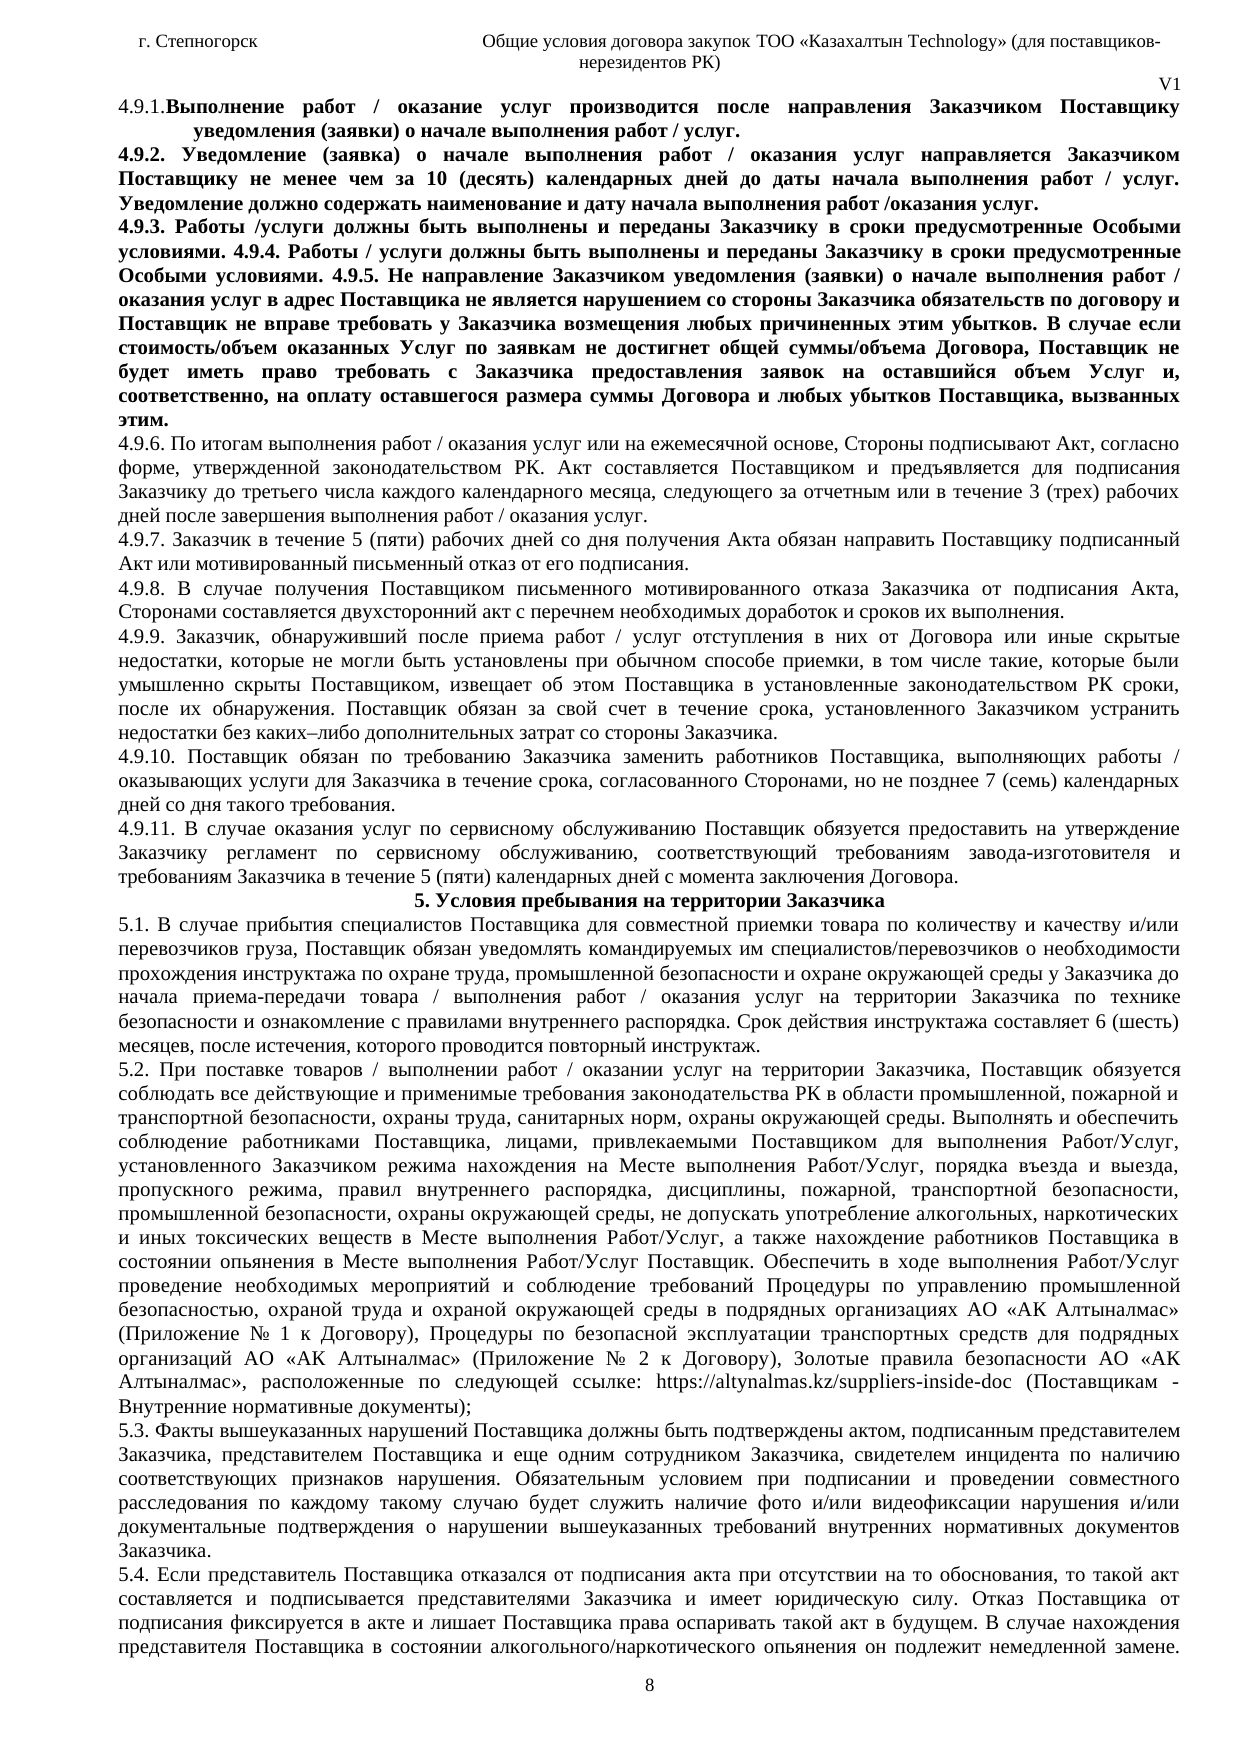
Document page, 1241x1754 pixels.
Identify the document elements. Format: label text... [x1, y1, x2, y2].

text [118, 1562, 1181, 1658]
text 5.1. В случае прибытия специалистов Поставщика для совместной приемки товара по количеству и качеству и/или перевозчиков груза, Поставщик обязан уведомлять командируемых им специалистов/перевозчиков о необходимости прохождения инструктажа по охране труда, промышленной безопасности и охране окружающей среды у Заказчика до начала приема-передачи товара / выполнения работ / оказания услуг на территории Заказчика по технике безопасности и ознакомление с правилами внутреннего распорядка. Срок действия инструктажа составляет 6 (шесть) месяцев, после истечения, которого проводится повторный инструктаж. [118, 912, 1181, 1057]
text 4.9.10. Поставщик обязан по требованию Заказчика заменить работников Поставщика, выполняющих работы / оказывающих услуги для Заказчика в течение срока, согласованного Сторонами, но не позднее 7 (семь) календарных дней со дня такого требования. [118, 744, 1181, 816]
text 4.9.9. Заказчик, обнаруживший после приема работ / услуг отступления в них от Договора или иные скрытые недостатки, которые не могли быть установлены при обычном способе приемки, в том числе такие, которые были умышленно скрыты Поставщиком, извещает об этом Поставщика в установленные законодательством РК сроки, после их обнаружения. Поставщик обязан за свой счет в течение срока, установленного Заказчиком устранить недостатки без каких–либо дополнительных затрат со стороны Заказчика. [118, 623, 1181, 744]
text 4.9.8. В случае получения Поставщиком письменного мотивированного отказа Заказчика от подписания Акта, Сторонами составляется двухсторонний акт с перечнем необходимых доработок и сроков их выполнения. [118, 575, 1181, 623]
text 4.9.11. В случае оказания услуг по сервисному обслуживанию Поставщик обязуется предоставить на утверждение Заказчику регламент по сервисному обслуживанию, соответствующий требованиям завода-изготовителя и требованиям Заказчика в течение 5 (пяти) календарных дней с момента заключения Договора. [118, 816, 1181, 888]
text 5.2. При поставке товаров / выполнении работ / оказании услуг на территории Заказчика, Поставщик обязуется соблюдать все действующие и применимые требования законодательства РК в области промышленной, пожарной и транспортной безопасности, охраны труда, санитарных норм, охраны окружающей среды. Выполнять и обеспечить соблюдение работниками Поставщика, лицами, привлекаемыми Поставщиком для выполнения Работ/Услуг, установленного Заказчиком режима нахождения на Месте выполнения Работ/Услуг, порядка въезда и выезда, пропускного режима, правил внутреннего распорядка, дисциплины, пожарной, транспортной безопасности, промышленной безопасности, охраны окружающей среды, не допускать употребление алкогольных, наркотических и иных токсических веществ в Месте выполнения Работ/Услуг, а также нахождение работников Поставщика в состоянии опьянения в Месте выполнения Работ/Услуг Поставщик. Обеспечить в ходе выполнения Работ/Услуг проведение необходимых мероприятий и соблюдение требований Процедуры по управлению промышленной безопасностью, охраной труда и охраной окружающей среды в подрядных организациях АО «АК Алтыналмас» (Приложение № 1 к Договору), Процедуры по безопасной эксплуатации транспортных средств для подрядных организаций АО «АК Алтыналмас» (Приложение № 2 к Договору), Золотые правила безопасности АО «АК Алтыналмас», расположенные по следующей ссылке: https://altynalmas.kz/suppliers-inside-doc (Поставщикам - Внутренние нормативные документы); [118, 1057, 1181, 1418]
text 4.9.6. По итогам выполнения работ / оказания услуг или на ежемесячной основе, Стороны подписывают Акт, согласно форме, утвержденной законодательством РК. Акт составляется Поставщиком и предъявляется для подписания Заказчику до третьего числа каждого календарного месяца, следующего за отчетным или в течение 3 (трех) рабочих дней после завершения выполнения работ / оказания услуг. [118, 431, 1181, 527]
text 4.9.7. Заказчик в течение 5 (пяти) рабочих дней со дня получения Акта обязан направить Поставщику подписанный Акт или мотивированный письменный отказ от его подписания. [118, 527, 1181, 575]
text 5.3. Факты вышеуказанных нарушений Поставщика должны быть подтверждены актом, подписанным представителем Заказчика, представителем Поставщика и еще одним сотрудником Заказчика, свидетелем инцидента по наличию соответствующих признаков нарушения. Обязательным условием при подписании и проведении совместного расследования по каждому такому случаю будет служить наличие фото и/или видеофиксации нарушения и/или документальные подтверждения о нарушении вышеуказанных требований внутренних нормативных документов Заказчика. [118, 1418, 1181, 1562]
text 4.9.3. Работы /услуги должны быть выполнены и переданы Заказчику в сроки предусмотренные Особыми условиями. 4.9.4. Работы / услуги должны быть выполнены и переданы Заказчику в сроки предусмотренные Особыми условиями. 4.9.5. Не направление Заказчиком уведомления (заявки) о начале выполнения работ / оказания услуг в адрес Поставщика не является нарушением со стороны Заказчика обязательств по договору и Поставщик не вправе требовать у Заказчика возмещения любых причиненных этим убытков. В случае если стоимость/объем оказанных Услуг по заявкам не достигнет общей суммы/объема Договора, Поставщик не будет иметь право требовать с Заказчика предоставления заявок на оставшийся объем Услуг и, соответственно, на оплату оставшегося размера суммы Договора и любых убытков Поставщика, вызванных этим. [118, 214, 1181, 431]
text 5. Условия пребывания на территории Заказчика [118, 888, 1181, 912]
list Выполнение работ / оказание услуг производится после направления Заказчиком Поставщику уведомления (заявки) о начале выполнения работ / услуг. [118, 94, 1181, 142]
text 4.9.2. Уведомление (заявка) о начале выполнения работ / оказания услуг направляется Заказчиком Поставщику не менее чем за 10 (десять) календарных дней до даты начала выполнения работ / услуг. Уведомление должно содержать наименование и дату начала выполнения работ /оказания услуг. [118, 142, 1181, 214]
